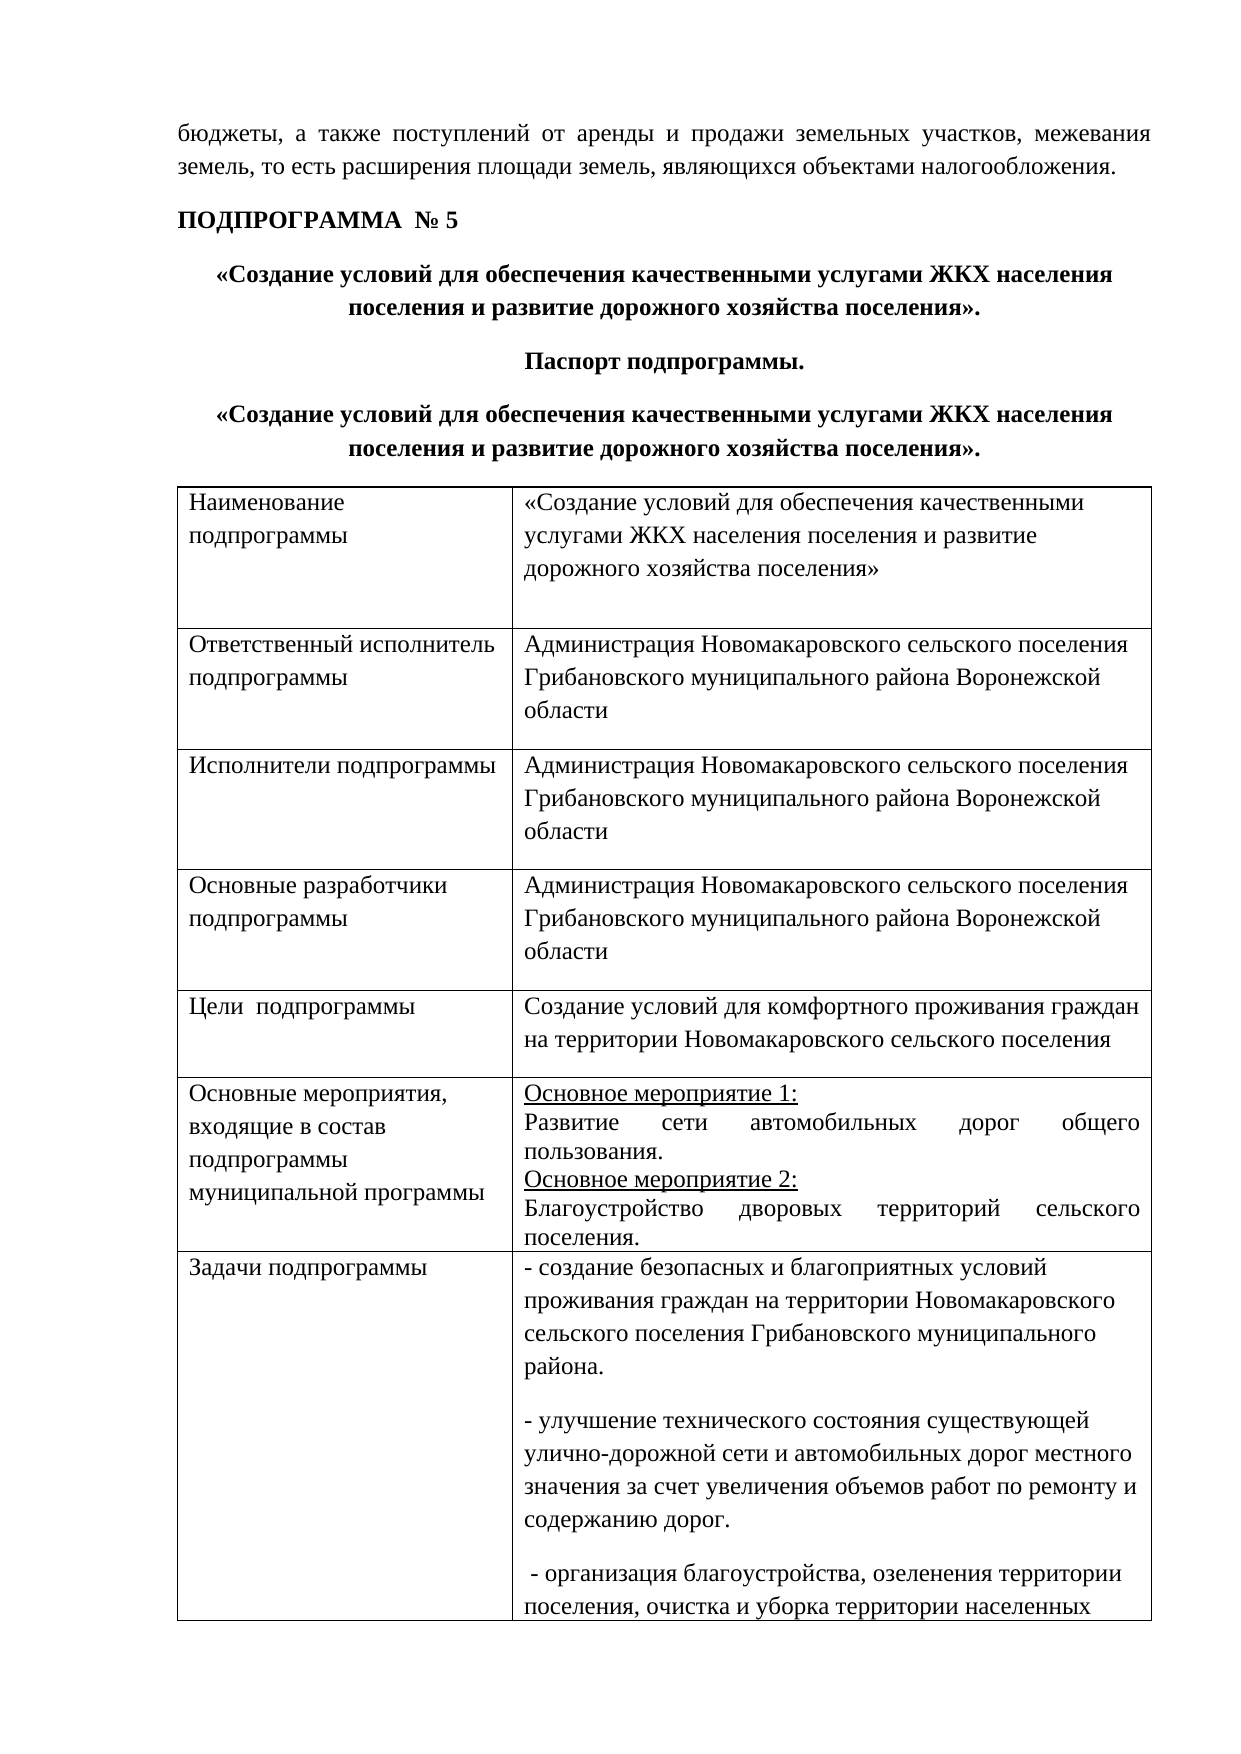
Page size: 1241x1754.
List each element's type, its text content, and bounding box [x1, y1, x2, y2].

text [177, 118, 1152, 180]
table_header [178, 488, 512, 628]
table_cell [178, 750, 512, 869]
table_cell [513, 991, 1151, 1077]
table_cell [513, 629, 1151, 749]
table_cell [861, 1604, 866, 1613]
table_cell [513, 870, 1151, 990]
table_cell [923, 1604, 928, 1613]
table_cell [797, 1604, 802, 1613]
text ПОДПРОГРАММА № 5 [177, 205, 1152, 234]
text «Создание условий для обеспечения качественными услугами ЖКХ населения поселения и развитие дорожного хозяйства поселения». [177, 399, 1152, 461]
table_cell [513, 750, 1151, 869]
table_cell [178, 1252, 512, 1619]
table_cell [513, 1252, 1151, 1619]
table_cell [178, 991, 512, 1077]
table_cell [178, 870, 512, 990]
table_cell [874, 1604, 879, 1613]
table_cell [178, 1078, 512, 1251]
text Паспорт подпрограммы. [177, 346, 1152, 374]
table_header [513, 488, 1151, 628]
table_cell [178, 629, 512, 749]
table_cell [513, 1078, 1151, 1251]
text «Создание условий для обеспечения качественными услугами ЖКХ населения поселения и развитие дорожного хозяйства поселения». [177, 259, 1152, 321]
